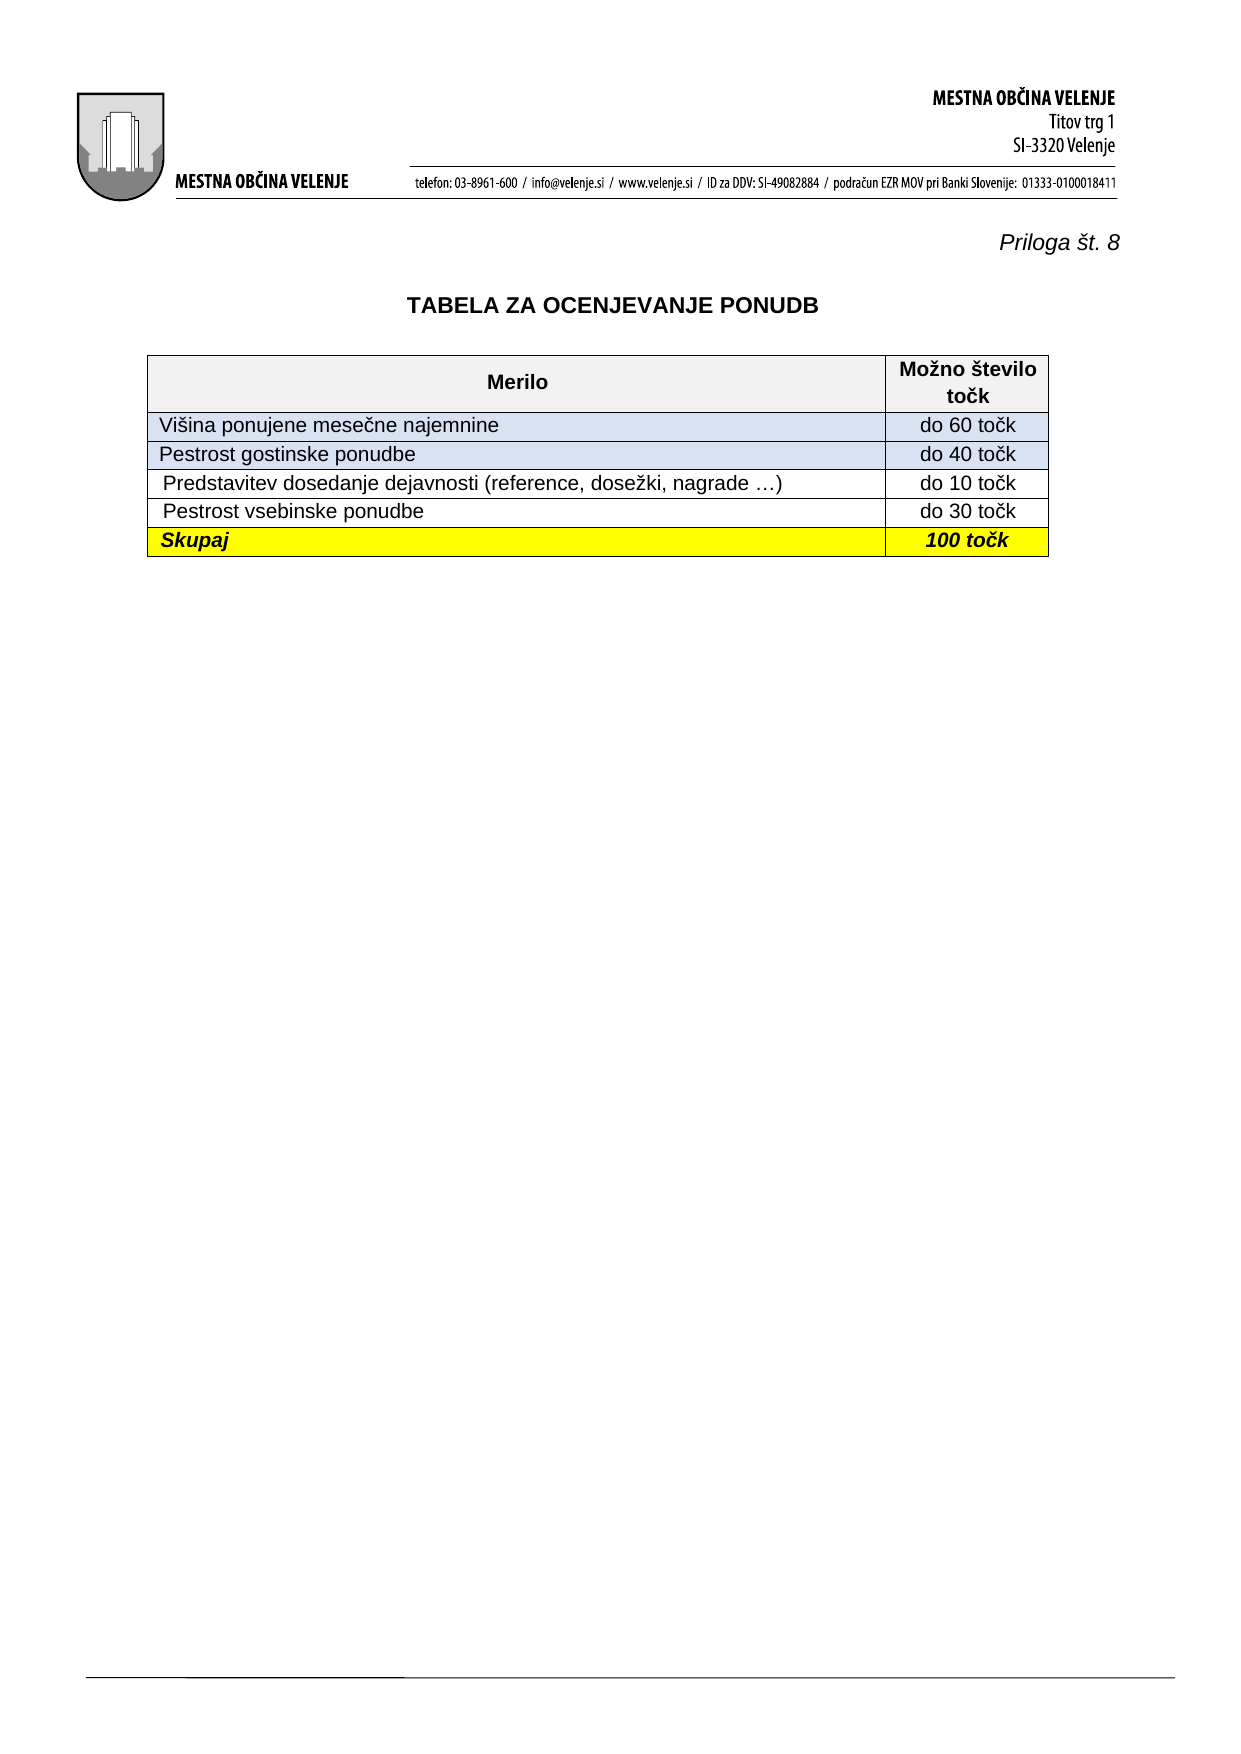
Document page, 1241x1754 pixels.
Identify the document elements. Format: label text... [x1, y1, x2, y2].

table_cell Skupaj [148, 528, 885, 556]
text TABELA ZA OCENJEVANJE PONUDB [103, 292, 1122, 318]
table_cell Predstavitev dosedanje dejavnosti (reference, dosežki, nagrade …) [148, 470, 885, 498]
table_cell do 30 točk [886, 499, 1048, 527]
table_cell do 60 točk [886, 413, 1048, 441]
table_header Merilo [148, 356, 885, 412]
table_cell do 40 točk [886, 442, 1048, 469]
table_header Možno število točk [886, 356, 1048, 412]
table_cell Pestrost vsebinske ponudbe [148, 499, 885, 527]
table_cell do 10 točk [886, 470, 1048, 498]
table_cell Višina ponujene mesečne najemnine [148, 413, 885, 441]
table_cell Pestrost gostinske ponudbe [148, 442, 885, 469]
text Priloga št. 8 [103, 229, 1122, 255]
table_cell 100 točk [886, 528, 1048, 556]
